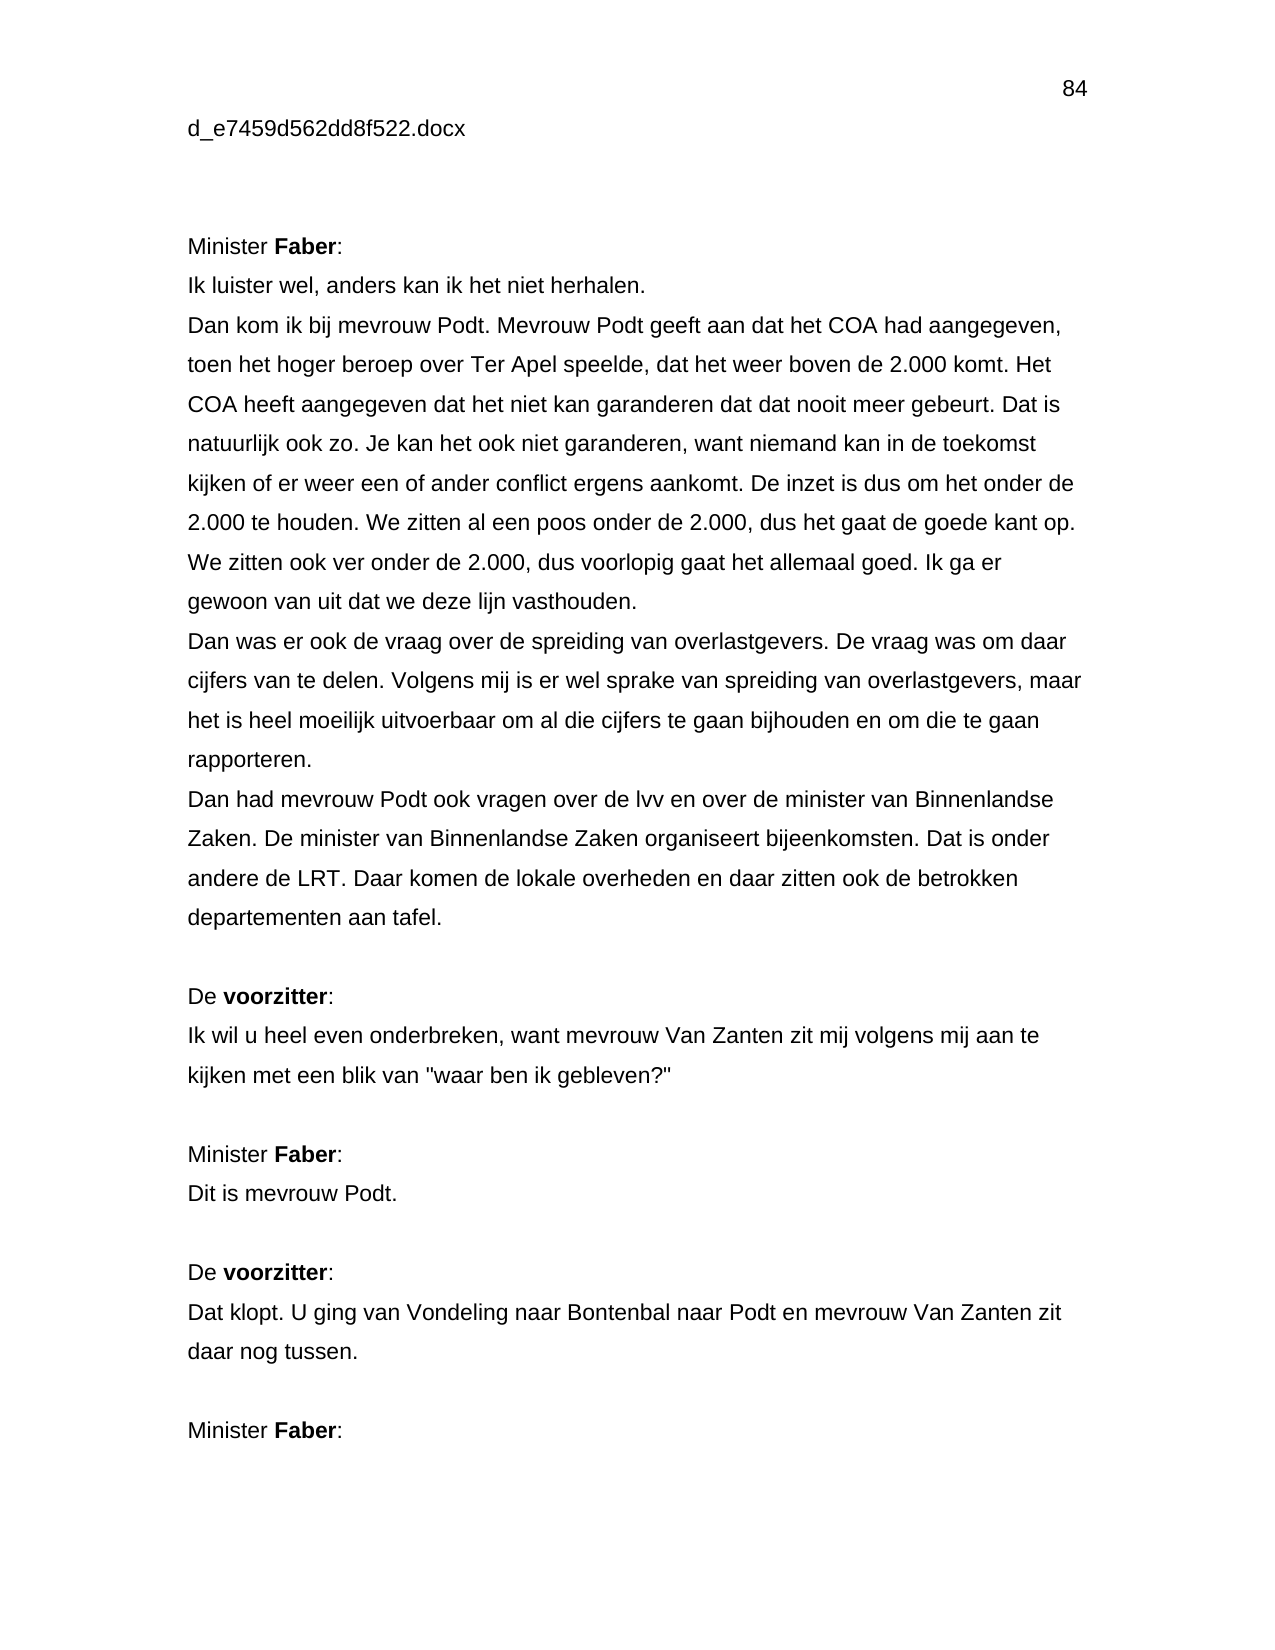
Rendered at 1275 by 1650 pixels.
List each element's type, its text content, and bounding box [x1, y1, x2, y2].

text Dat klopt. U ging van Vondeling naar Bontenbal naar Podt en mevrouw Van Zanten zit daar nog tussen. [187, 1299, 1087, 1365]
text Ik wil u heel even onderbreken, want mevrouw Van Zanten zit mij volgens mij aan te kijken met een blik van "waar ben ik gebleven?" [187, 1022, 1087, 1088]
text Dan was er ook de vraag over de spreiding van overlastgevers. De vraag was om daar cijfers van te delen. Volgens mij is er wel sprake van spreiding van overlastgevers, maar het is heel moeilijk uitvoerbaar om al die cijfers te gaan bijhouden en om die te gaan rapporteren. [187, 628, 1087, 772]
text Dan kom ik bij mevrouw Podt. Mevrouw Podt geeft aan dat het COA had aangegeven, toen het hoger beroep over Ter Apel speelde, dat het weer boven de 2.000 komt. Het COA heeft aangegeven dat het niet kan garanderen dat dat nooit meer gebeurt. Dat is natuurlijk ook zo. Je kan het ook niet garanderen, want niemand kan in de toekomst kijken of er weer een of ander conflict ergens aankomt. De inzet is dus om het onder de 2.000 te houden. We zitten al een poos onder de 2.000, dus het gaat de goede kant op. We zitten ook ver onder de 2.000, dus voorlopig gaat het allemaal goed. Ik ga er gewoon van uit dat we deze lijn vasthouden. [187, 312, 1087, 614]
text Dan had mevrouw Podt ook vragen over de lvv en over de minister van Binnenlandse Zaken. De minister van Binnenlandse Zaken organiseert bijeenkomsten. Dat is onder andere de LRT. Daar komen de lokale overheden en daar zitten ook de betrokken departementen aan tafel. [187, 786, 1087, 930]
text Ik luister wel, anders kan ik het niet herhalen. [187, 272, 1087, 299]
text Minister Faber: [187, 233, 1087, 259]
text Minister Faber: [187, 1141, 1087, 1167]
text Minister Faber: [187, 1417, 1087, 1444]
text De voorzitter: [187, 983, 1087, 1009]
text De voorzitter: [187, 1259, 1087, 1286]
text Dit is mevrouw Podt. [187, 1180, 1087, 1207]
